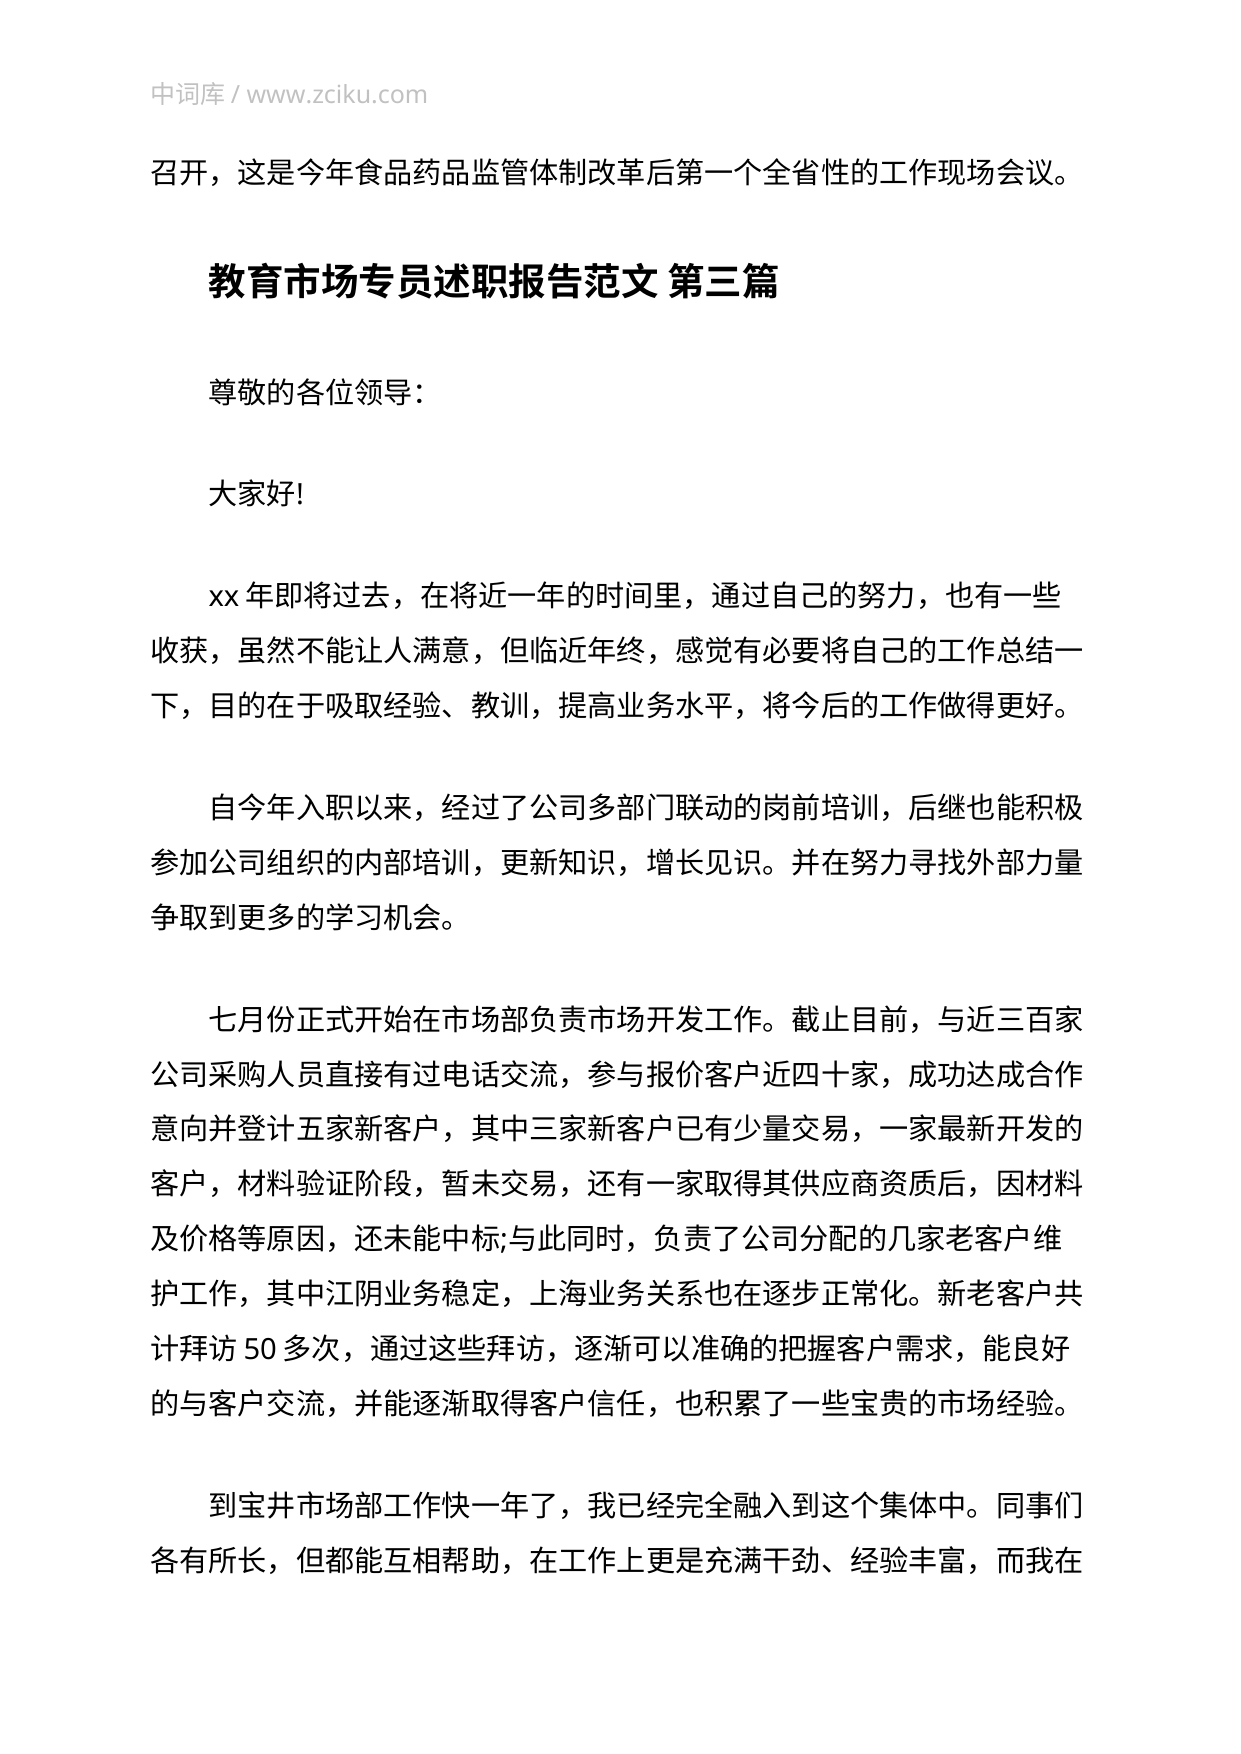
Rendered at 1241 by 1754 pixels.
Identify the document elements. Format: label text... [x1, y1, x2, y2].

text 自今年入职以来，经过了公司多部门联动的岗前培训，后继也能积极参加公司组织的内部培训，更新知识，增长见识。并在努力寻找外部力量争取到更多的学习机会。 [150, 784, 1090, 937]
text 大家好! [150, 471, 1090, 513]
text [150, 150, 1090, 192]
text 尊敬的各位领导： [150, 369, 1090, 411]
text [150, 1482, 1090, 1579]
text 七月份正式开始在市场部负责市场开发工作。截止目前，与近三百家公司采购人员直接有过电话交流，参与报价客户近四十家，成功达成合作意向并登计五家新客户，其中三家新客户已有少量交易，一家最新开发的客户，材料验证阶段，暂未交易，还有一家取得其供应商资质后，因材料及价格等原因，还未能中标;与此同时，负责了公司分配的几家老客户维护工作，其中江阴业务稳定，上海业务关系也在逐步正常化。新老客户共计拜访50多次，通过这些拜访，逐渐可以准确的把握客户需求，能良好的与客户交流，并能逐渐取得客户信任，也积累了一些宝贵的市场经验。 [150, 996, 1090, 1423]
text xx年即将过去，在将近一年的时间里，通过自己的努力，也有一些收获，虽然不能让人满意，但临近年终，感觉有必要将自己的工作总结一下，目的在于吸取经验、教训，提高业务水平，将今后的工作做得更好。 [150, 573, 1090, 725]
text 教育市场专员述职报告范文 第三篇 [150, 252, 1090, 306]
